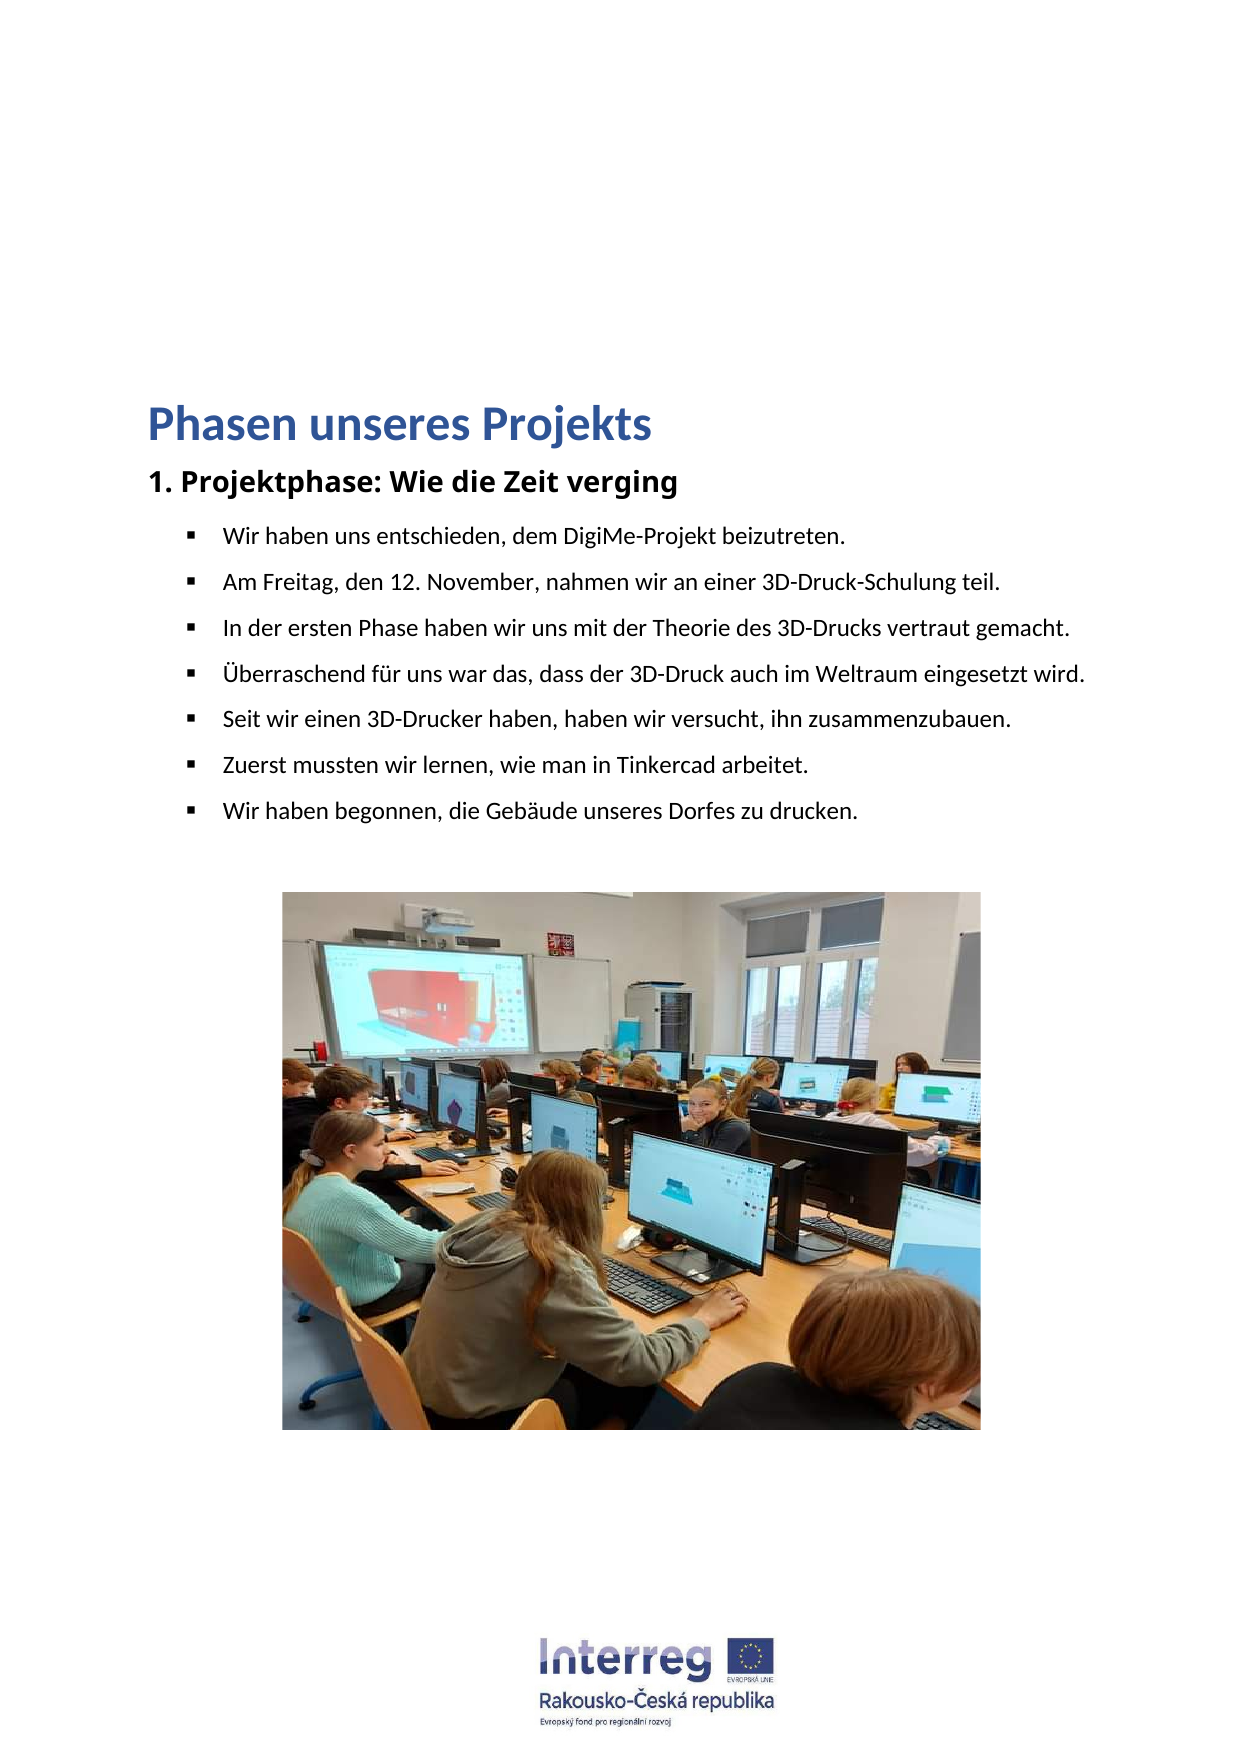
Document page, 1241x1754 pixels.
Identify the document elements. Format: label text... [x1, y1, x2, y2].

list Überraschend für uns war das, dass der 3D-Druck auch im Weltraum eingesetzt wird. [185, 658, 1093, 688]
list In der ersten Phase haben wir uns mit der Theorie des 3D-Drucks vertraut gemacht. [185, 612, 1093, 642]
picture [442, 1576, 885, 1754]
list Wir haben uns entschieden, dem DigiMe-Projekt beizutreten. [185, 521, 1093, 551]
list Zuerst mussten wir lernen, wie man in Tinkercad arbeitet. [185, 749, 1093, 780]
subtitle Phasen unseres Projekts [148, 392, 1093, 453]
list Wir haben begonnen, die Gebäude unseres Dorfes zu drucken. [185, 795, 1093, 825]
subtitle 1. Projektphase: Wie die Zeit verging [148, 461, 1093, 501]
list Seit wir einen 3D-Drucker haben, haben wir versucht, ihn zusammenzubauen. [185, 703, 1093, 734]
list Am Freitag, den 12. November, nahmen wir an einer 3D-Druck-Schulung teil. [185, 566, 1093, 597]
picture [282, 892, 981, 1430]
